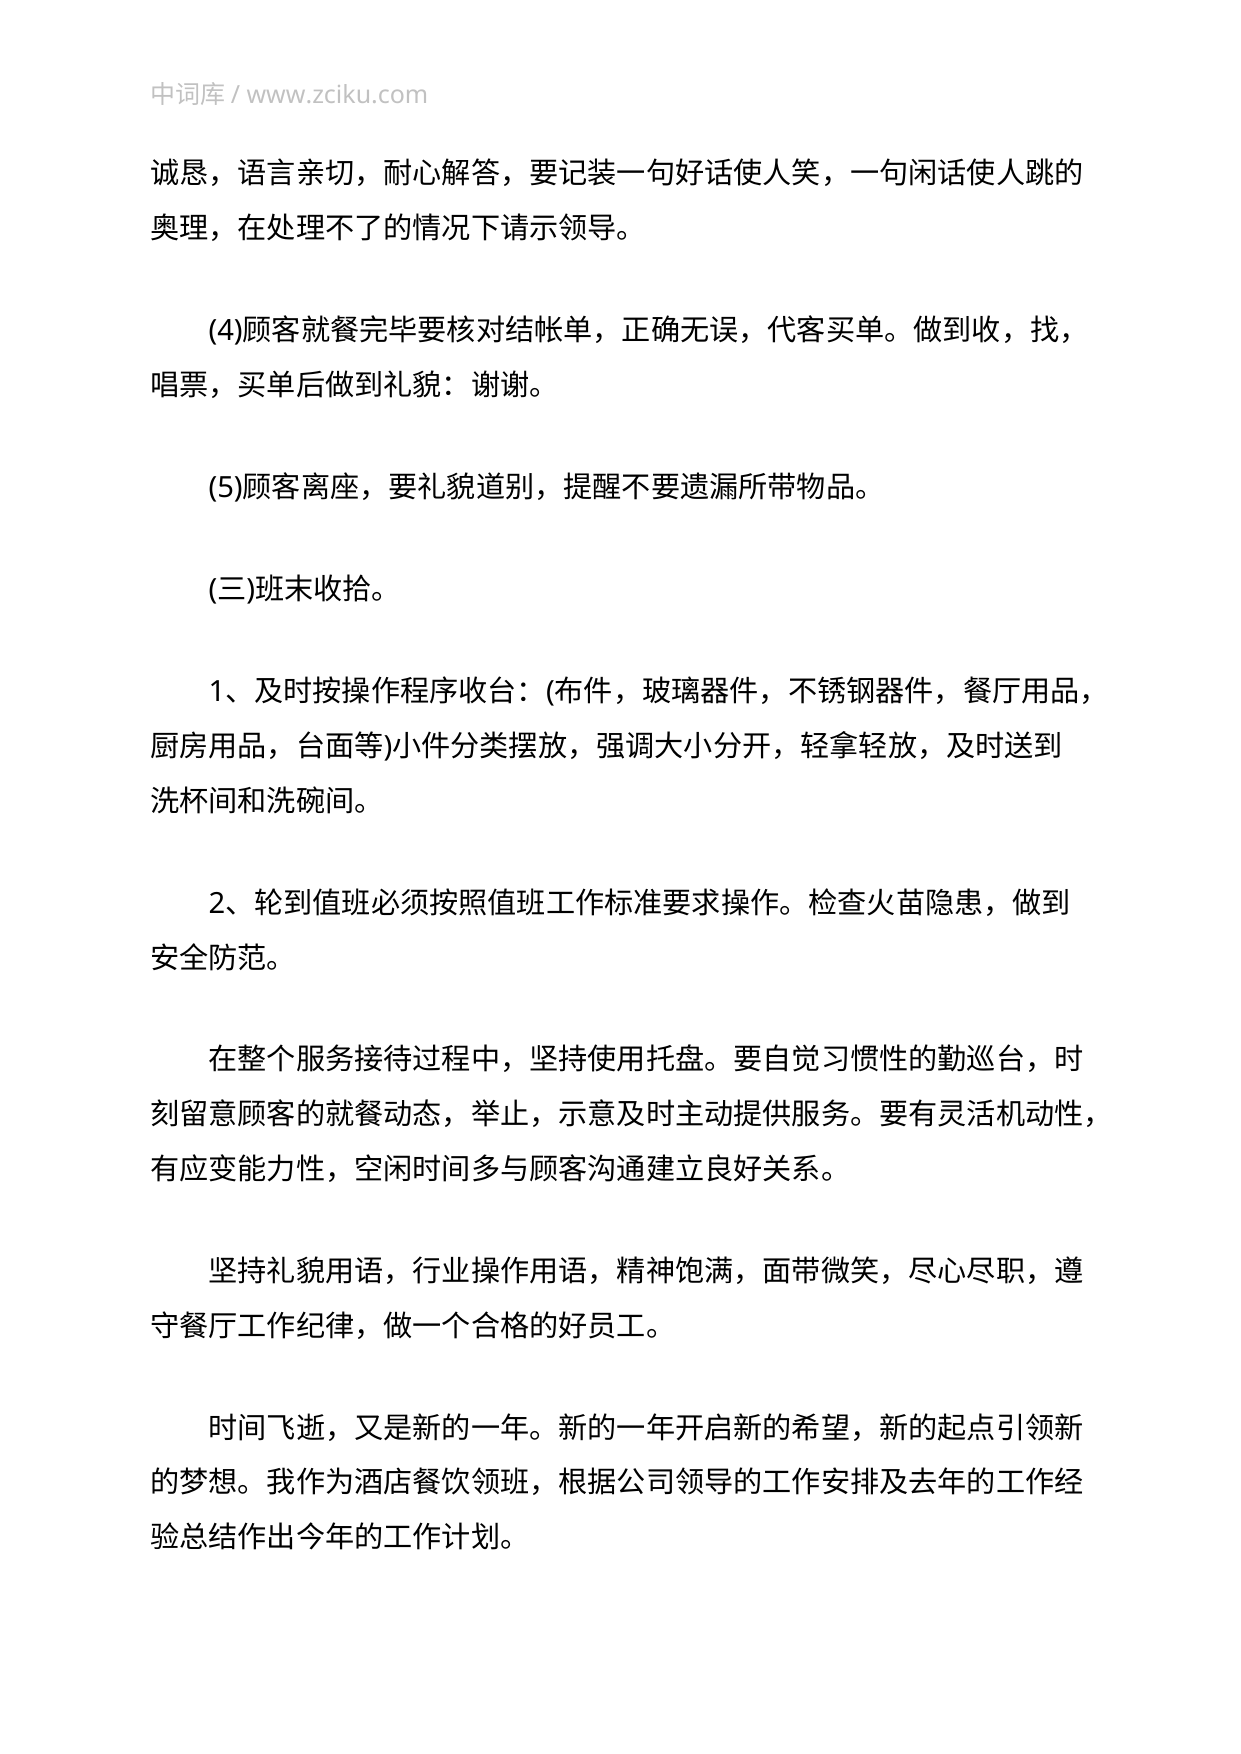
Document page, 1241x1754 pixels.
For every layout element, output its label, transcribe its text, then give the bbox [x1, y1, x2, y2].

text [150, 150, 1090, 247]
text 在整个服务接待过程中，坚持使用托盘。要自觉习惯性的勤巡台，时刻留意顾客的就餐动态，举止，示意及时主动提供服务。要有灵活机动性，有应变能力性，空闲时间多与顾客沟通建立良好关系。 [150, 1036, 1090, 1188]
text 2、轮到值班必须按照值班工作标准要求操作。检查火苗隐患，做到安全防范。 [150, 879, 1090, 976]
text 时间飞逝，又是新的一年。新的一年开启新的希望，新的起点引领新的梦想。我作为酒店餐饮领班，根据公司领导的工作安排及去年的工作经验总结作出今年的工作计划。 [150, 1404, 1090, 1556]
text 1、及时按操作程序收台：(布件，玻璃器件，不锈钢器件，餐厅用品，厨房用品，台面等)小件分类摆放，强调大小分开，轻拿轻放，及时送到洗杯间和洗碗间。 [150, 667, 1090, 820]
text 坚持礼貌用语，行业操作用语，精神饱满，面带微笑，尽心尽职，遵守餐厅工作纪律，做一个合格的好员工。 [150, 1247, 1090, 1345]
text (三)班末收拾。 [150, 565, 1090, 608]
text (4)顾客就餐完毕要核对结帐单，正确无误，代客买单。做到收，找，唱票，买单后做到礼貌：谢谢。 [150, 307, 1090, 404]
text (5)顾客离座，要礼貌道别，提醒不要遗漏所带物品。 [150, 463, 1090, 506]
